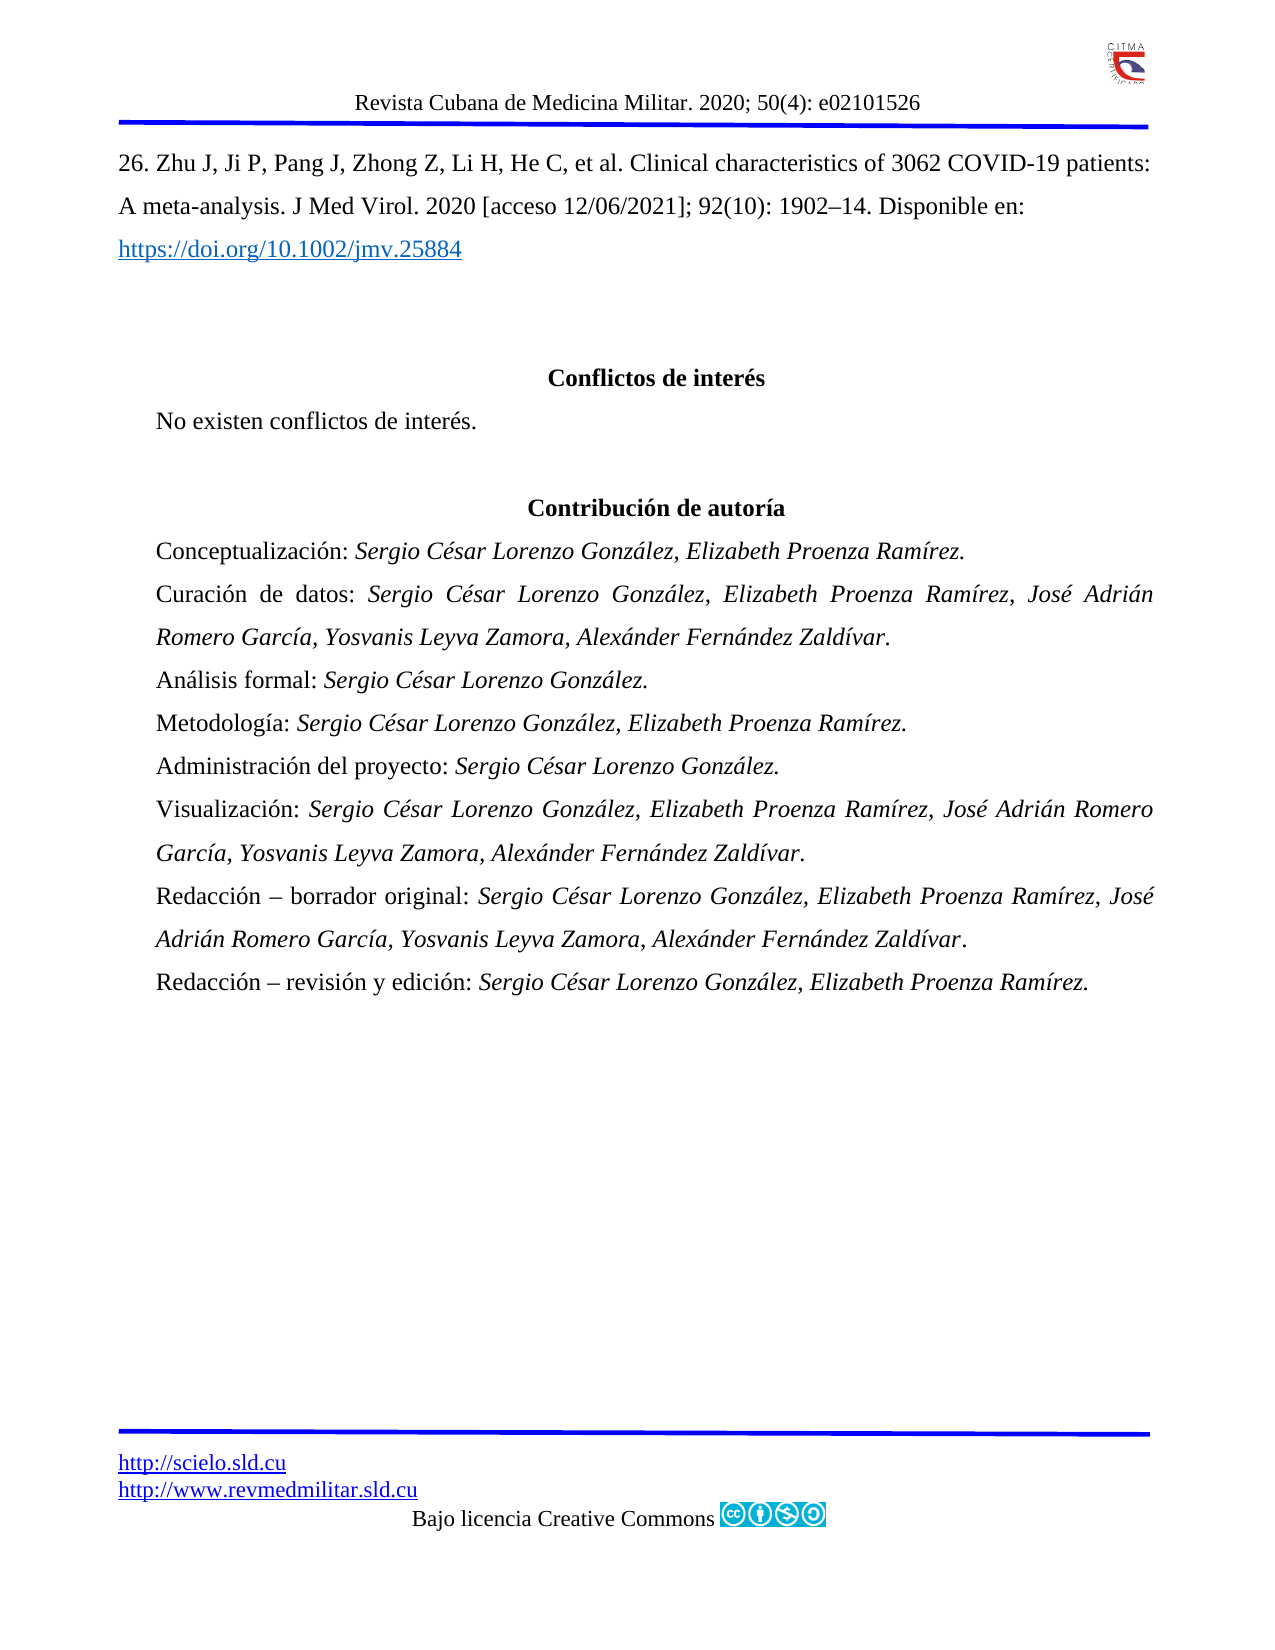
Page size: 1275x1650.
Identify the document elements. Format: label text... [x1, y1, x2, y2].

text Redacción – borrador original: Sergio César Lorenzo González, Elizabeth Proenza Ramírez, José Adrián Romero García, Yosvanis Leyva Zamora, Alexánder Fernández Zaldívar. [156, 881, 1157, 953]
text Redacción – revisión y edición: Sergio César Lorenzo González, Elizabeth Proenza Ramírez. [156, 967, 1157, 996]
text Metodología: Sergio César Lorenzo González, Elizabeth Proenza Ramírez. [156, 708, 1157, 737]
text 26. Zhu J, Ji P, Pang J, Zhong Z, Li H, He C, et al. Clinical characteristics of 3062 COVID‐19 patients: A meta‐analysis. J Med Virol. 2020 [acceso 12/06/2021]; 92(10): 1902–14. Disponible en: https://doi.org/10.1002/jmv.25884 [118, 148, 1157, 263]
text Análisis formal: Sergio César Lorenzo González. [156, 665, 1157, 694]
text Conceptualización: Sergio César Lorenzo González, Elizabeth Proenza Ramírez. [156, 536, 1157, 564]
text Administración del proyecto: Sergio César Lorenzo González. [156, 751, 1157, 780]
text Curación de datos: Sergio César Lorenzo González, Elizabeth Proenza Ramírez, José Adrián Romero García, Yosvanis Leyva Zamora, Alexánder Fernández Zaldívar. [156, 579, 1157, 651]
text Visualización: Sergio César Lorenzo González, Elizabeth Proenza Ramírez, José Adrián Romero García, Yosvanis Leyva Zamora, Alexánder Fernández Zaldívar. [156, 794, 1157, 866]
text No existen conflictos de interés. [156, 406, 1157, 435]
text Conflictos de interés [156, 363, 1157, 392]
text Contribución de autoría [156, 493, 1157, 521]
picture [720, 1502, 826, 1527]
picture [1107, 43, 1145, 84]
